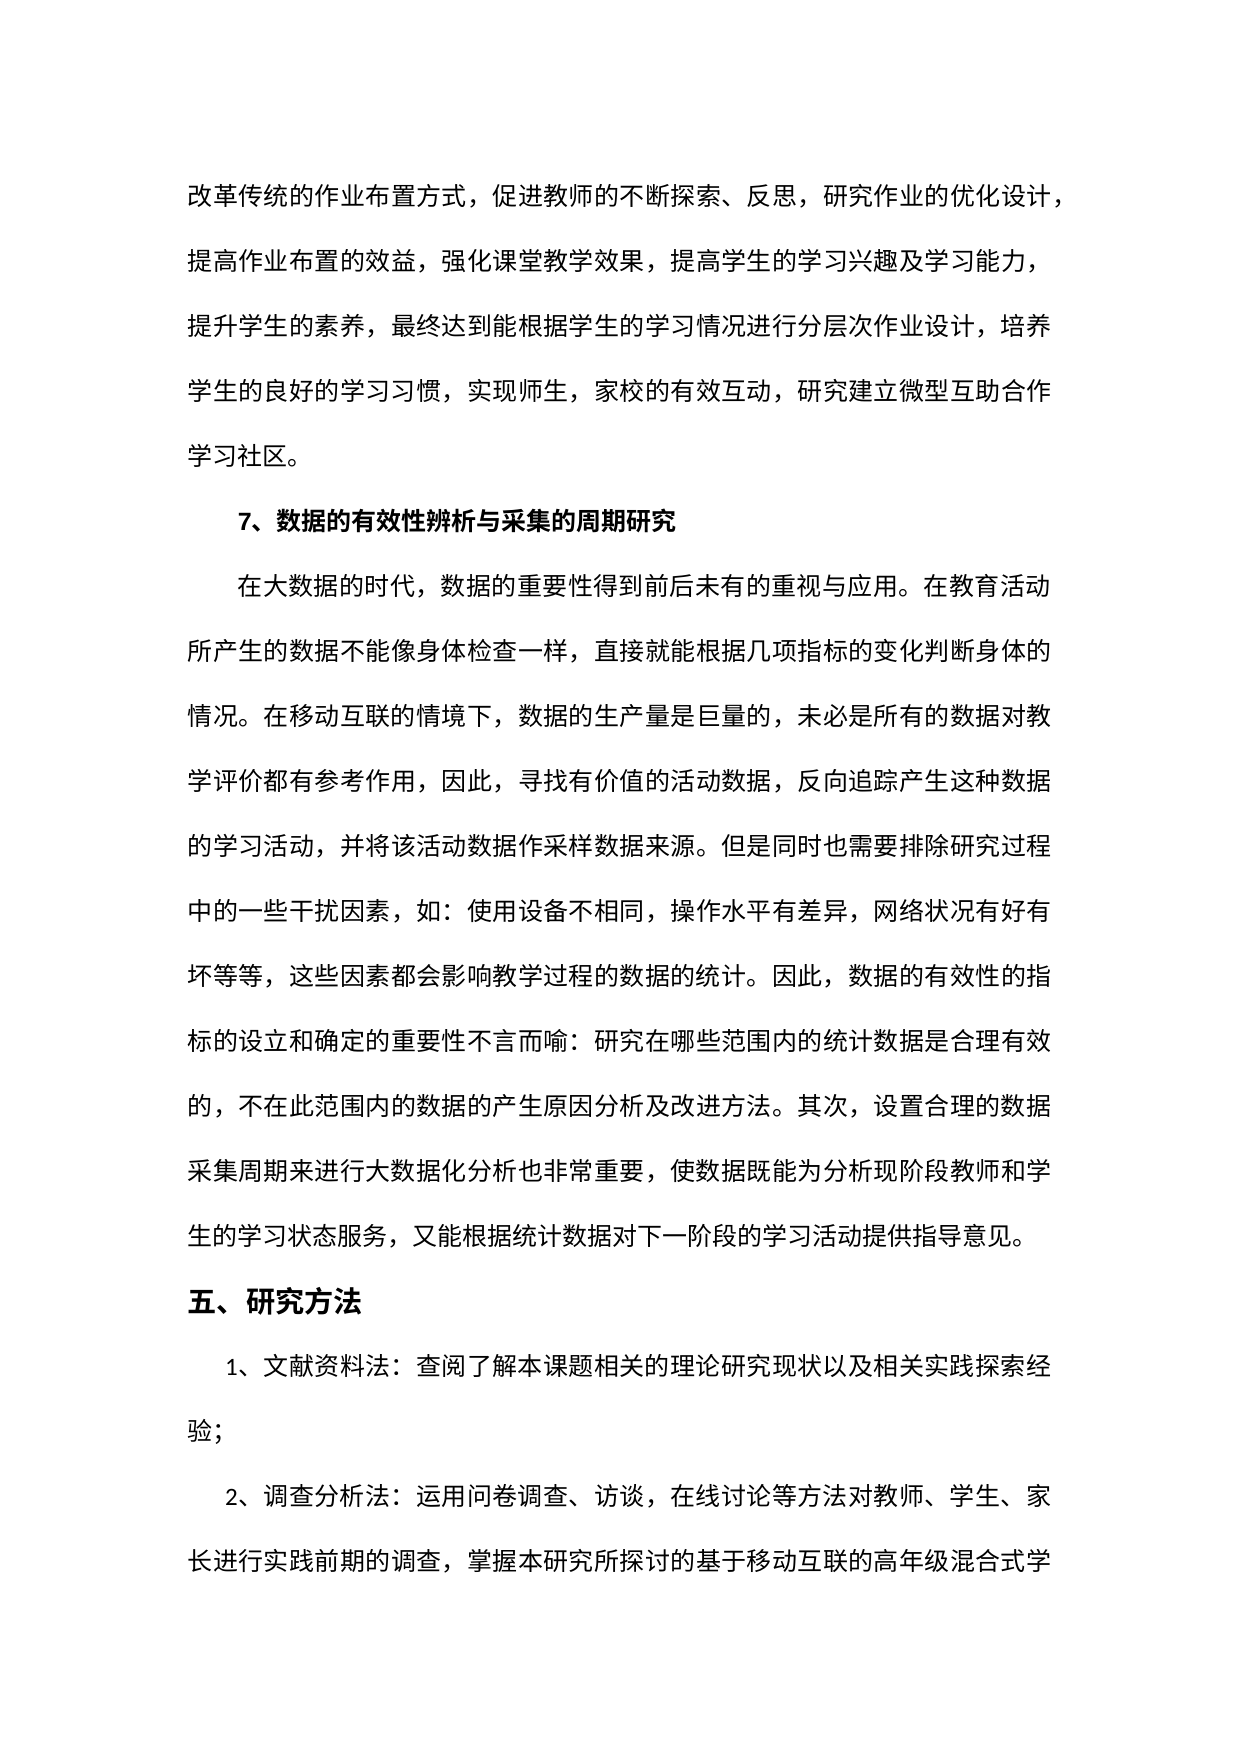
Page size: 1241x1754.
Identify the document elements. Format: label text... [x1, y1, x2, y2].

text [187, 162, 1053, 487]
text 1、文献资料法：查阅了解本课题相关的理论研究现状以及相关实践探索经验； [187, 1332, 1053, 1462]
text 在大数据的时代，数据的重要性得到前后未有的重视与应用。在教育活动所产生的数据不能像身体检查一样，直接就能根据几项指标的变化判断身体的情况。在移动互联的情境下，数据的生产量是巨量的，未必是所有的数据对教学评价都有参考作用，因此，寻找有价值的活动数据，反向追踪产生这种数据的学习活动，并将该活动数据作采样数据来源。但是同时也需要排除研究过程中的一些干扰因素，如：使用设备不相同，操作水平有差异，网络状况有好有坏等等，这些因素都会影响教学过程的数据的统计。因此，数据的有效性的指标的设立和确定的重要性不言而喻：研究在哪些范围内的统计数据是合理有效的，不在此范围内的数据的产生原因分析及改进方法。其次，设置合理的数据采集周期来进行大数据化分析也非常重要，使数据既能为分析现阶段教师和学生的学习状态服务，又能根据统计数据对下一阶段的学习活动提供指导意见。 [187, 552, 1053, 1267]
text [187, 1462, 1053, 1592]
text 7、数据的有效性辨析与采集的周期研究 [187, 487, 1053, 552]
text 五、研究方法 [187, 1267, 1053, 1332]
